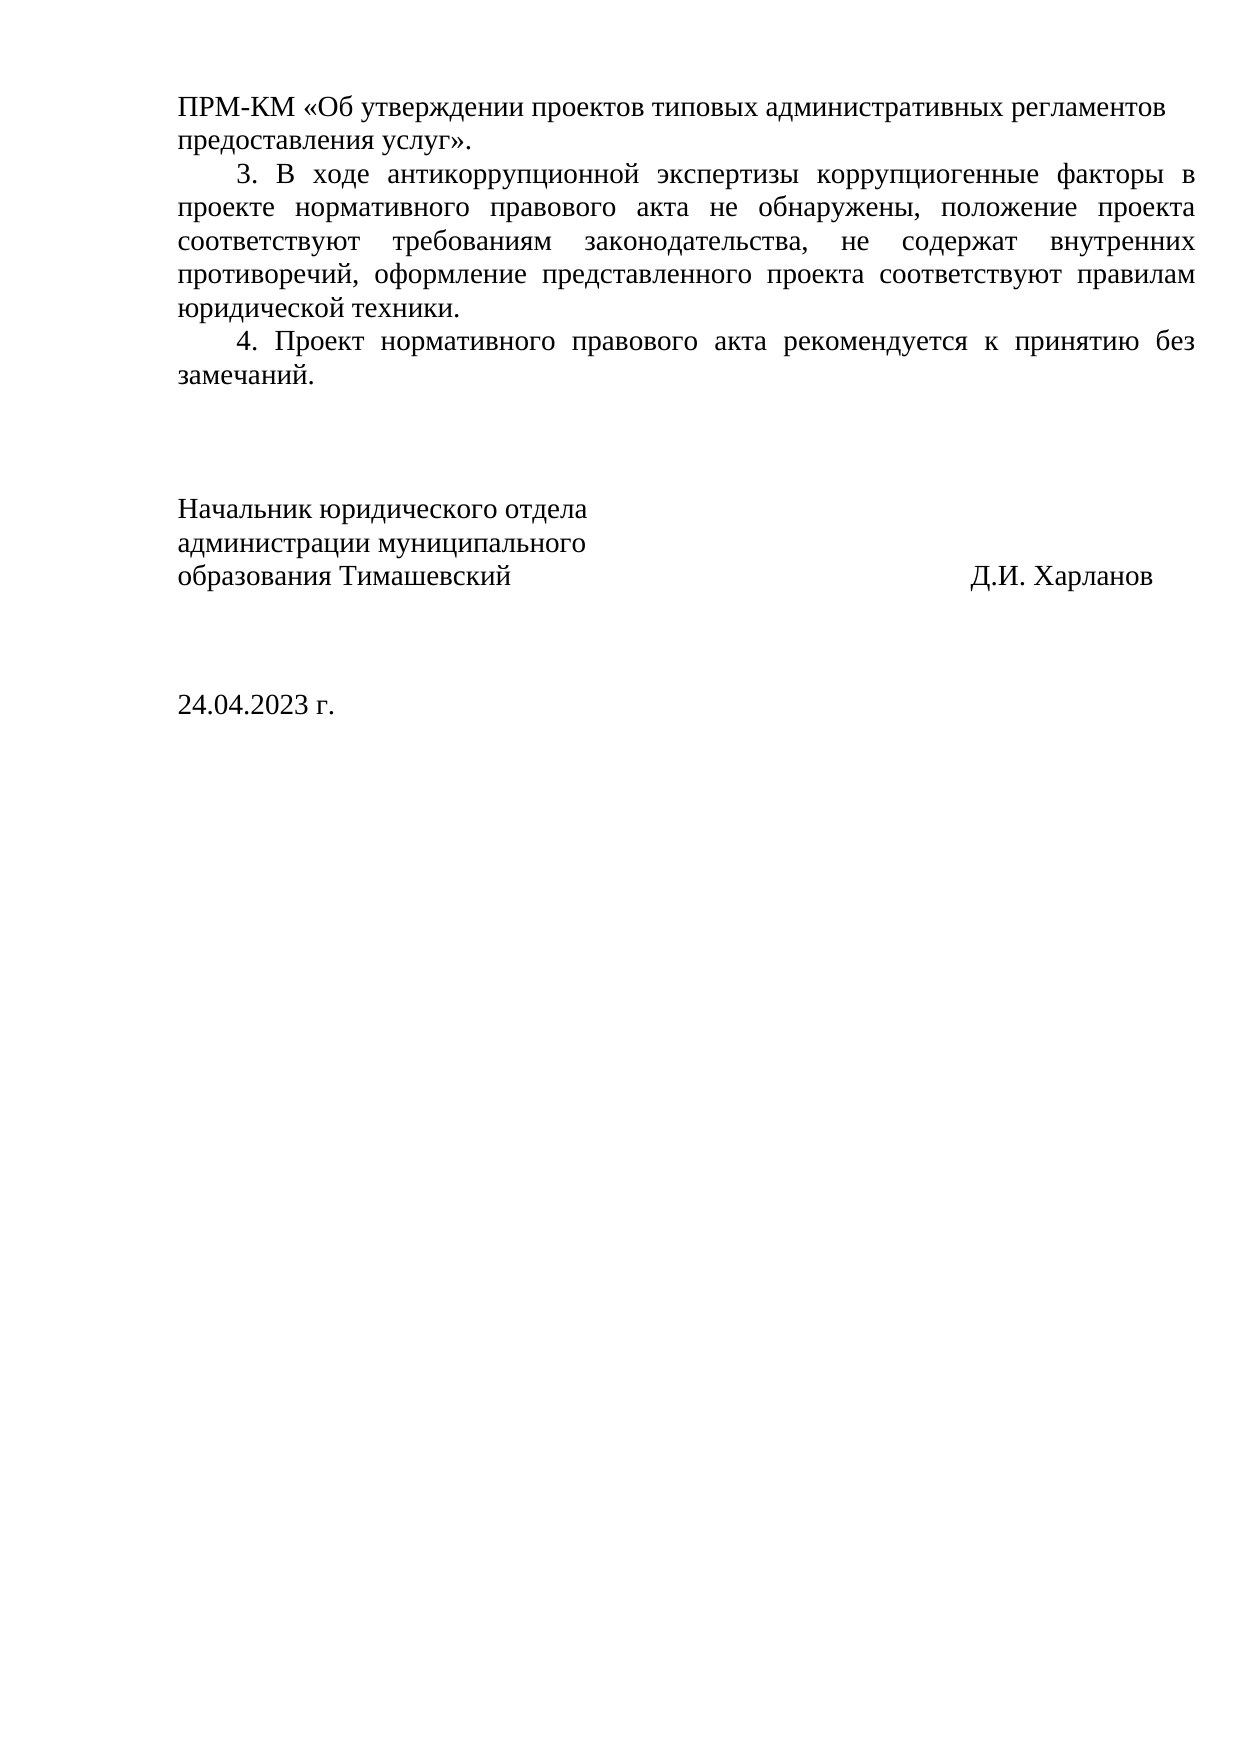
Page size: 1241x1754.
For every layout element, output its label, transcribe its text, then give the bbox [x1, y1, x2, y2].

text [177, 89, 1167, 156]
text администрации муниципального [177, 525, 1167, 558]
text 4. Проект нормативного правового акта рекомендуется к принятию без замечаний. [177, 323, 1196, 391]
text Начальник юридического отдела [177, 491, 1167, 525]
text образования Тимашевский Д.И. Харланов [177, 558, 1167, 592]
text 24.04.2023 г. [177, 687, 1167, 720]
text 3. В ходе антикоррупционной экспертизы коррупциогенные факторы в проекте нормативного правового акта не обнаружены, положение проекта соответствуют требованиям законодательства, не содержат внутренних противоречий, оформление представленного проекта соответствуют правилам юридической техники. [177, 156, 1196, 323]
